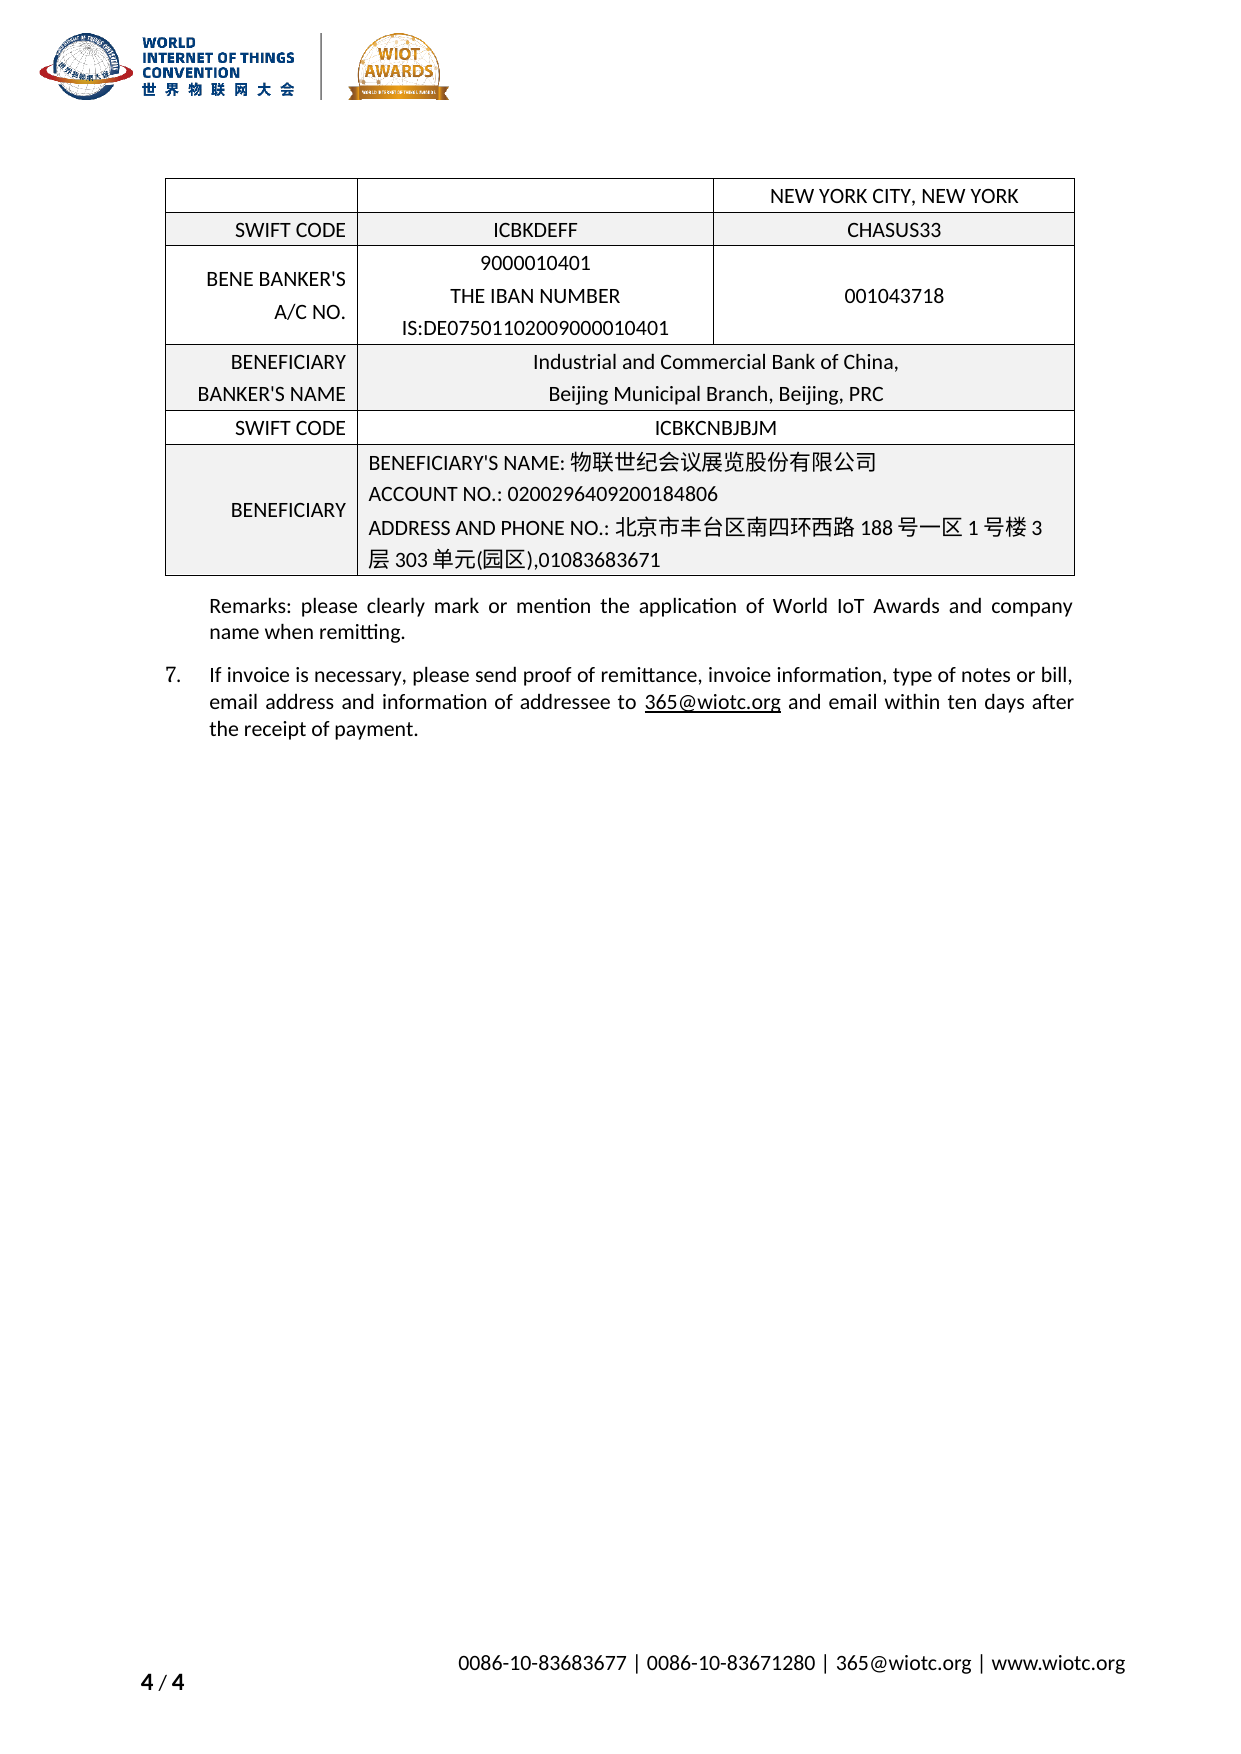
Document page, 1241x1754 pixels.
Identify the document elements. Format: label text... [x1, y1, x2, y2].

table_cell Industrial and Commercial Bank of China, Beijing Municipal Branch, Beijing, PRC [358, 345, 1074, 410]
table_cell 001043718 [714, 246, 1074, 344]
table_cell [714, 179, 1074, 212]
text Remarks: please clearly mark or mention the application of World IoT Awards and company name when remitting. [209, 592, 1075, 645]
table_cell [166, 179, 357, 212]
table_cell 9000010401 THE IBAN NUMBER IS:DE07501102009000010401 [358, 246, 713, 344]
table_cell ICBKCNBJBJM [358, 411, 1074, 443]
table_cell SWIFT CODE [166, 213, 357, 245]
table_cell BENEFICIARY BANKER'S NAME [166, 345, 357, 410]
list If invoice is necessary, please send proof of remittance, invoice information, type of notes or bill, email address and information of addressee to 365@wiotc.org and email within ten days after the receipt of payment. [165, 661, 1075, 742]
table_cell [358, 179, 713, 212]
table_cell BENEFICIARY'S NAME: 物联世纪会议展览股份有限公司 ACCOUNT NO.: 0200296409200184806 ADDRESS AND PHONE NO.: 北京市丰台区南四环西路188号一区1号楼3层303单元(园区),01083683671 [358, 445, 1074, 574]
table_cell ICBKDEFF [358, 213, 713, 245]
picture [39, 33, 449, 100]
table_cell BENEFICIARY [166, 445, 357, 574]
table_cell SWIFT CODE [166, 411, 357, 443]
table_cell BENE BANKER'S A/C NO. [166, 246, 357, 344]
table_cell CHASUS33 [714, 213, 1074, 245]
